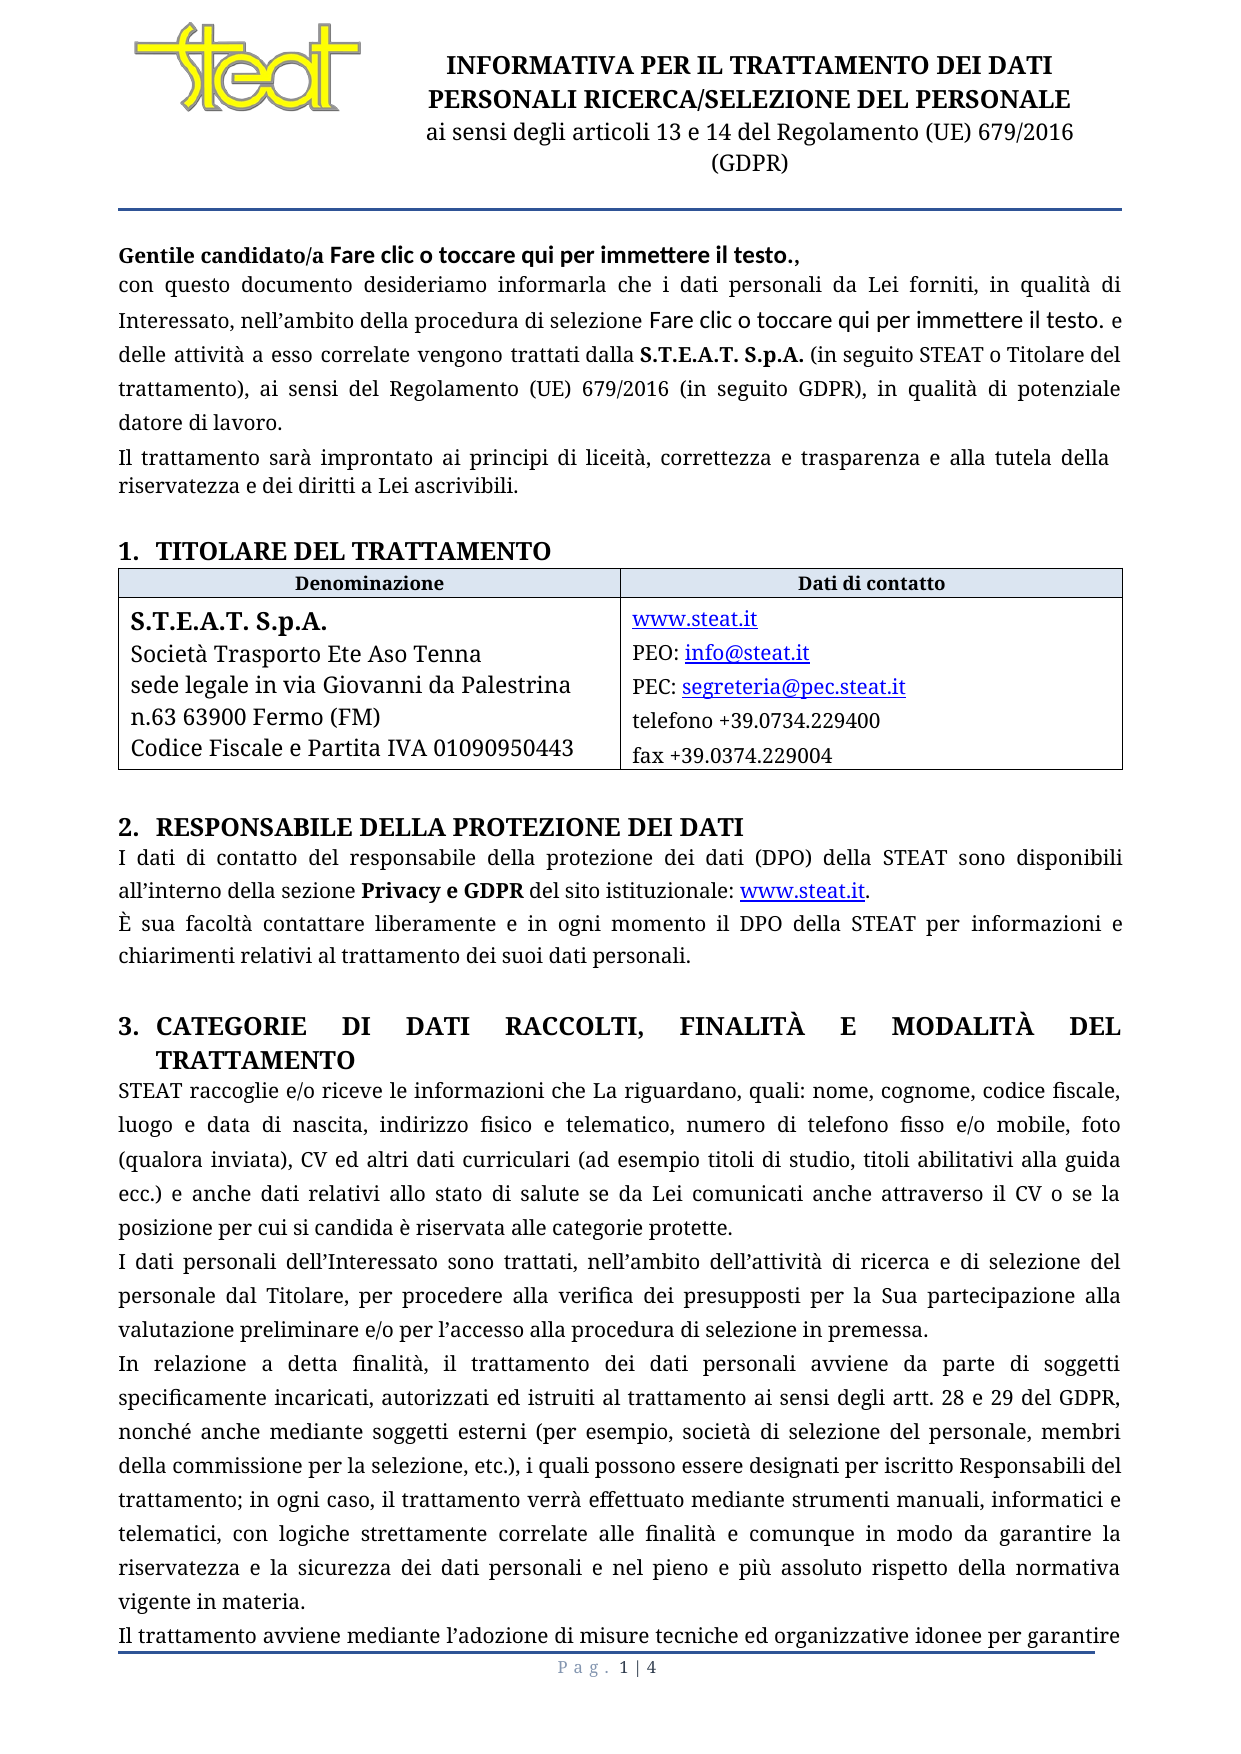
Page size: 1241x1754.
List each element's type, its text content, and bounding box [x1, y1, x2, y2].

text I dati personali dell’Interessato sono trattati, nell’ambito dell’attività di ricerca e di selezione del personale dal Titolare, per procedere alla verifica dei presupposti per la Sua partecipazione alla valutazione preliminare e/o per l’accesso alla procedura di selezione in premessa. [118, 1247, 1122, 1343]
table_header Dati di contatto [621, 569, 1122, 597]
subtitle CATEGORIE DI DATI RACCOLTI, FINALITÀ E MODALITÀ DEL TRATTAMENTO [118, 1008, 1122, 1077]
text È sua facoltà contattare liberamente e in ogni momento il DPO della STEAT per informazioni e chiarimenti relativi al trattamento dei suoi dati personali. [118, 909, 1123, 970]
subtitle TITOLARE DEL TRATTAMENTO [118, 533, 1122, 567]
subtitle Gentile candidato/a , [118, 240, 1122, 270]
picture [134, 22, 361, 112]
text Il trattamento sarà improntato ai principi di liceità, correttezza e trasparenza e alla tutela della riservatezza e dei diritti a Lei ascrivibili. [118, 443, 1111, 499]
text I dati di contatto del responsabile della protezione dei dati (DPO) della STEAT sono disponibili all’interno della sezione Privacy e GDPR del sito istituzionale: www.steat.it. [118, 843, 1123, 904]
subtitle RESPONSABILE DELLA PROTEZIONE DEI DATI [118, 809, 1122, 843]
table_header Denominazione [119, 569, 620, 597]
text In relazione a detta finalità, il trattamento dei dati personali avviene da parte di soggetti specificamente incaricati, autorizzati ed istruiti al trattamento ai sensi degli artt. 28 e 29 del GDPR, nonché anche mediante soggetti esterni (per esempio, società di selezione del personale, membri della commissione per la selezione, etc.), i quali possono essere designati per iscritto Responsabili del trattamento; in ogni caso, il trattamento verrà effettuato mediante strumenti manuali, informatici e telematici, con logiche strettamente correlate alle finalità e comunque in modo da garantire la riservatezza e la sicurezza dei dati personali e nel pieno e più assoluto rispetto della normativa vigente in materia. [118, 1349, 1122, 1616]
table_cell www.steat.it PEO: info@steat.it PEC: segreteria@pec.steat.it telefono +39.0734.229400 fax +39.0374.229004 [621, 598, 1122, 769]
text con questo documento desideriamo informarla che i dati personali da Lei forniti, in qualità di Interessato, nell’ambito della procedura di selezione e delle attività a esso correlate vengono trattati dalla S.T.E.A.T. S.p.A. (in seguito STEAT o Titolare del trattamento), ai sensi del Regolamento (UE) 679/2016 (in seguito GDPR), in qualità di potenziale datore di lavoro. [118, 270, 1122, 437]
text STEAT raccoglie e/o riceve le informazioni che La riguardano, quali: nome, cognome, codice fiscale, luogo e data di nascita, indirizzo fisico e telematico, numero di telefono fisso e/o mobile, foto (qualora inviata), CV ed altri dati curriculari (ad esempio titoli di studio, titoli abilitativi alla guida ecc.) e anche dati relativi allo stato di salute se da Lei comunicati anche attraverso il CV o se la posizione per cui si candida è riservata alle categorie protette. [118, 1077, 1122, 1241]
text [118, 1622, 1122, 1650]
table_cell S.T.E.A.T. S.p.A. Società Trasporto Ete Aso Tenna sede legale in via Giovanni da Palestrina n.63 63900 Fermo (FM) Codice Fiscale e Partita IVA 01090950443 [119, 598, 620, 769]
